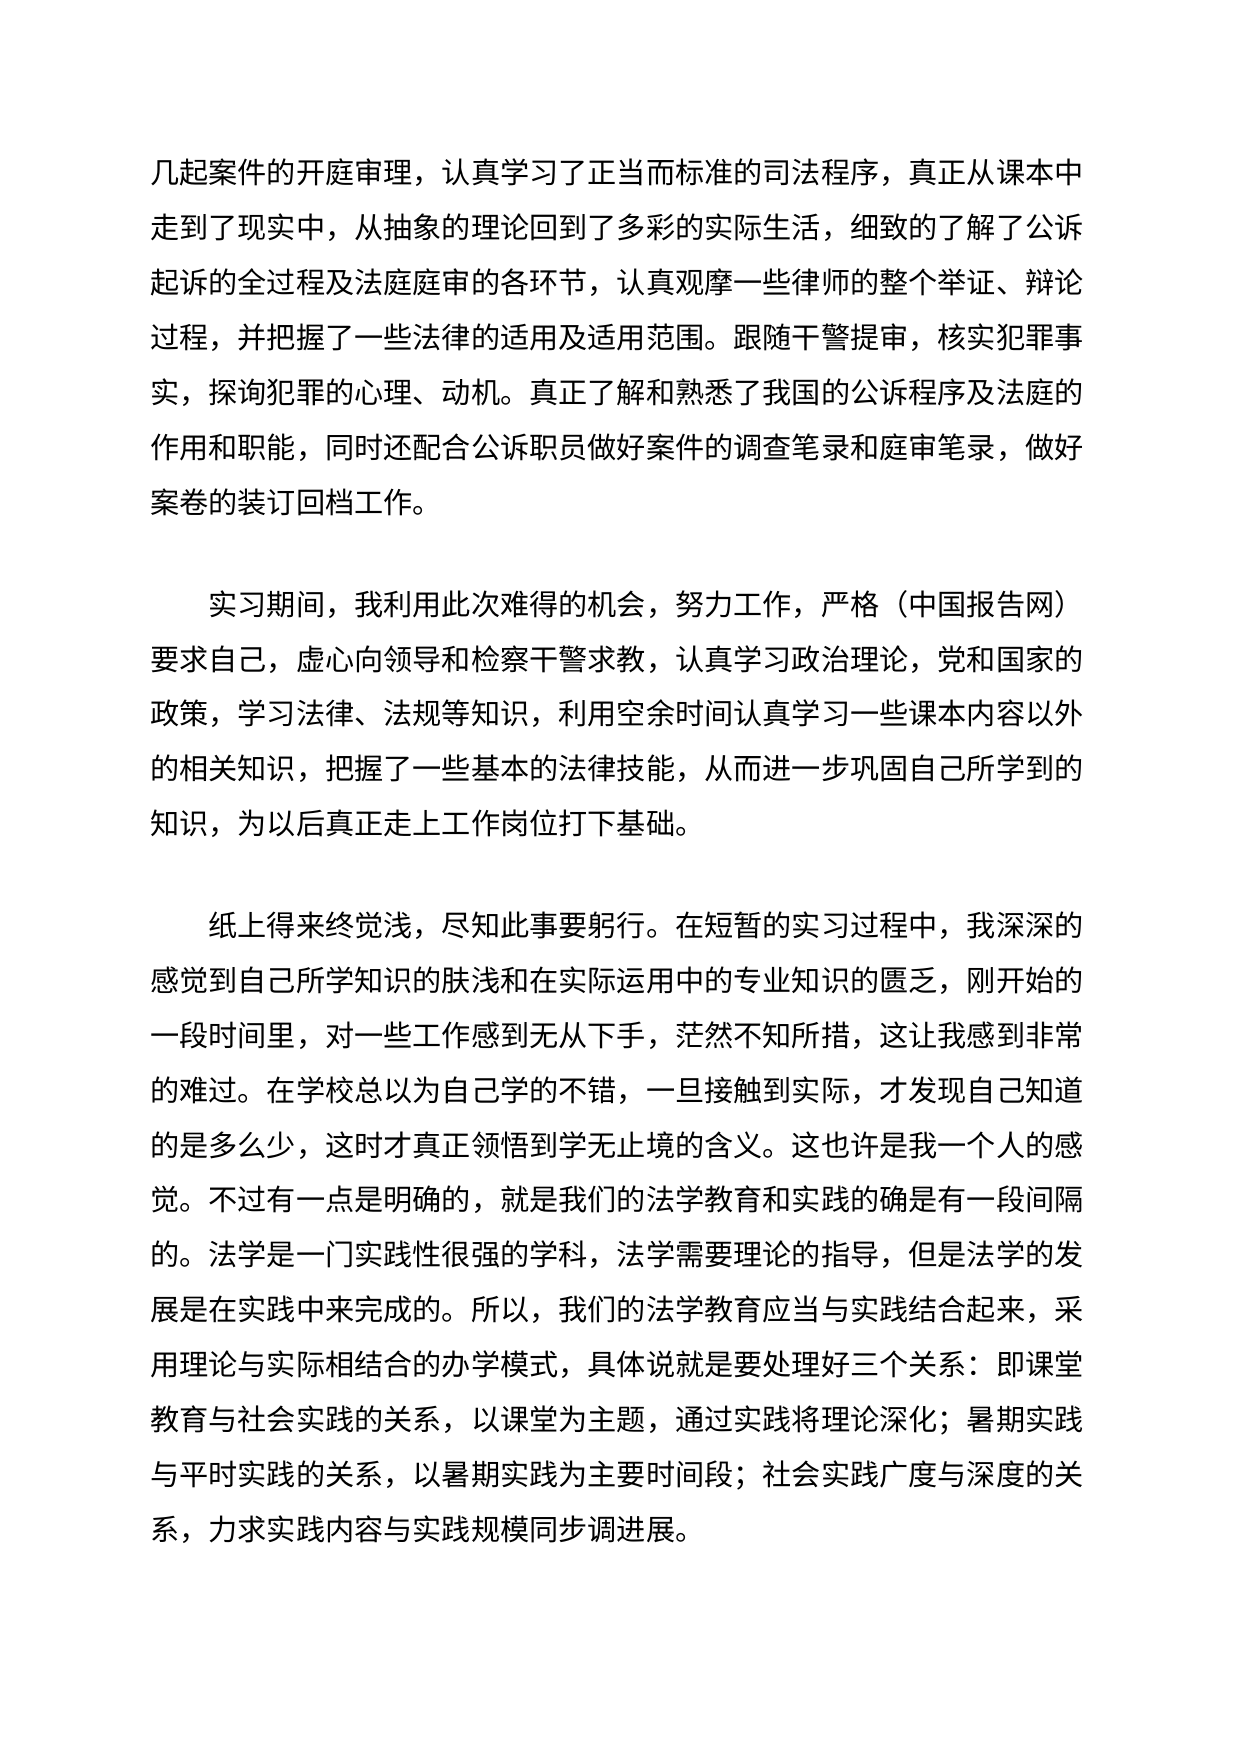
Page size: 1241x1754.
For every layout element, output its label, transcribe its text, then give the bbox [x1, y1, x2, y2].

text 实习期间，我利用此次难得的机会，努力工作，严格（中国报告网）要求自己，虚心向领导和检察干警求教，认真学习政治理论，党和国家的政策，学习法律、法规等知识，利用空余时间认真学习一些课本内容以外的相关知识，把握了一些基本的法律技能，从而进一步巩固自己所学到的知识，为以后真正走上工作岗位打下基础。 [150, 581, 1090, 843]
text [150, 150, 1090, 522]
text 纸上得来终觉浅，尽知此事要躬行。在短暂的实习过程中，我深深的感觉到自己所学知识的肤浅和在实际运用中的专业知识的匮乏，刚开始的一段时间里，对一些工作感到无从下手，茫然不知所措，这让我感到非常的难过。在学校总以为自己学的不错，一旦接触到实际，才发现自己知道的是多么少，这时才真正领悟到学无止境的含义。这也许是我一个人的感觉。不过有一点是明确的，就是我们的法学教育和实践的确是有一段间隔的。法学是一门实践性很强的学科，法学需要理论的指导，但是法学的发展是在实践中来完成的。所以，我们的法学教育应当与实践结合起来，采用理论与实际相结合的办学模式，具体说就是要处理好三个关系：即课堂教育与社会实践的关系，以课堂为主题，通过实践将理论深化；暑期实践与平时实践的关系，以暑期实践为主要时间段；社会实践广度与深度的关系，力求实践内容与实践规模同步调进展。 [150, 902, 1090, 1549]
